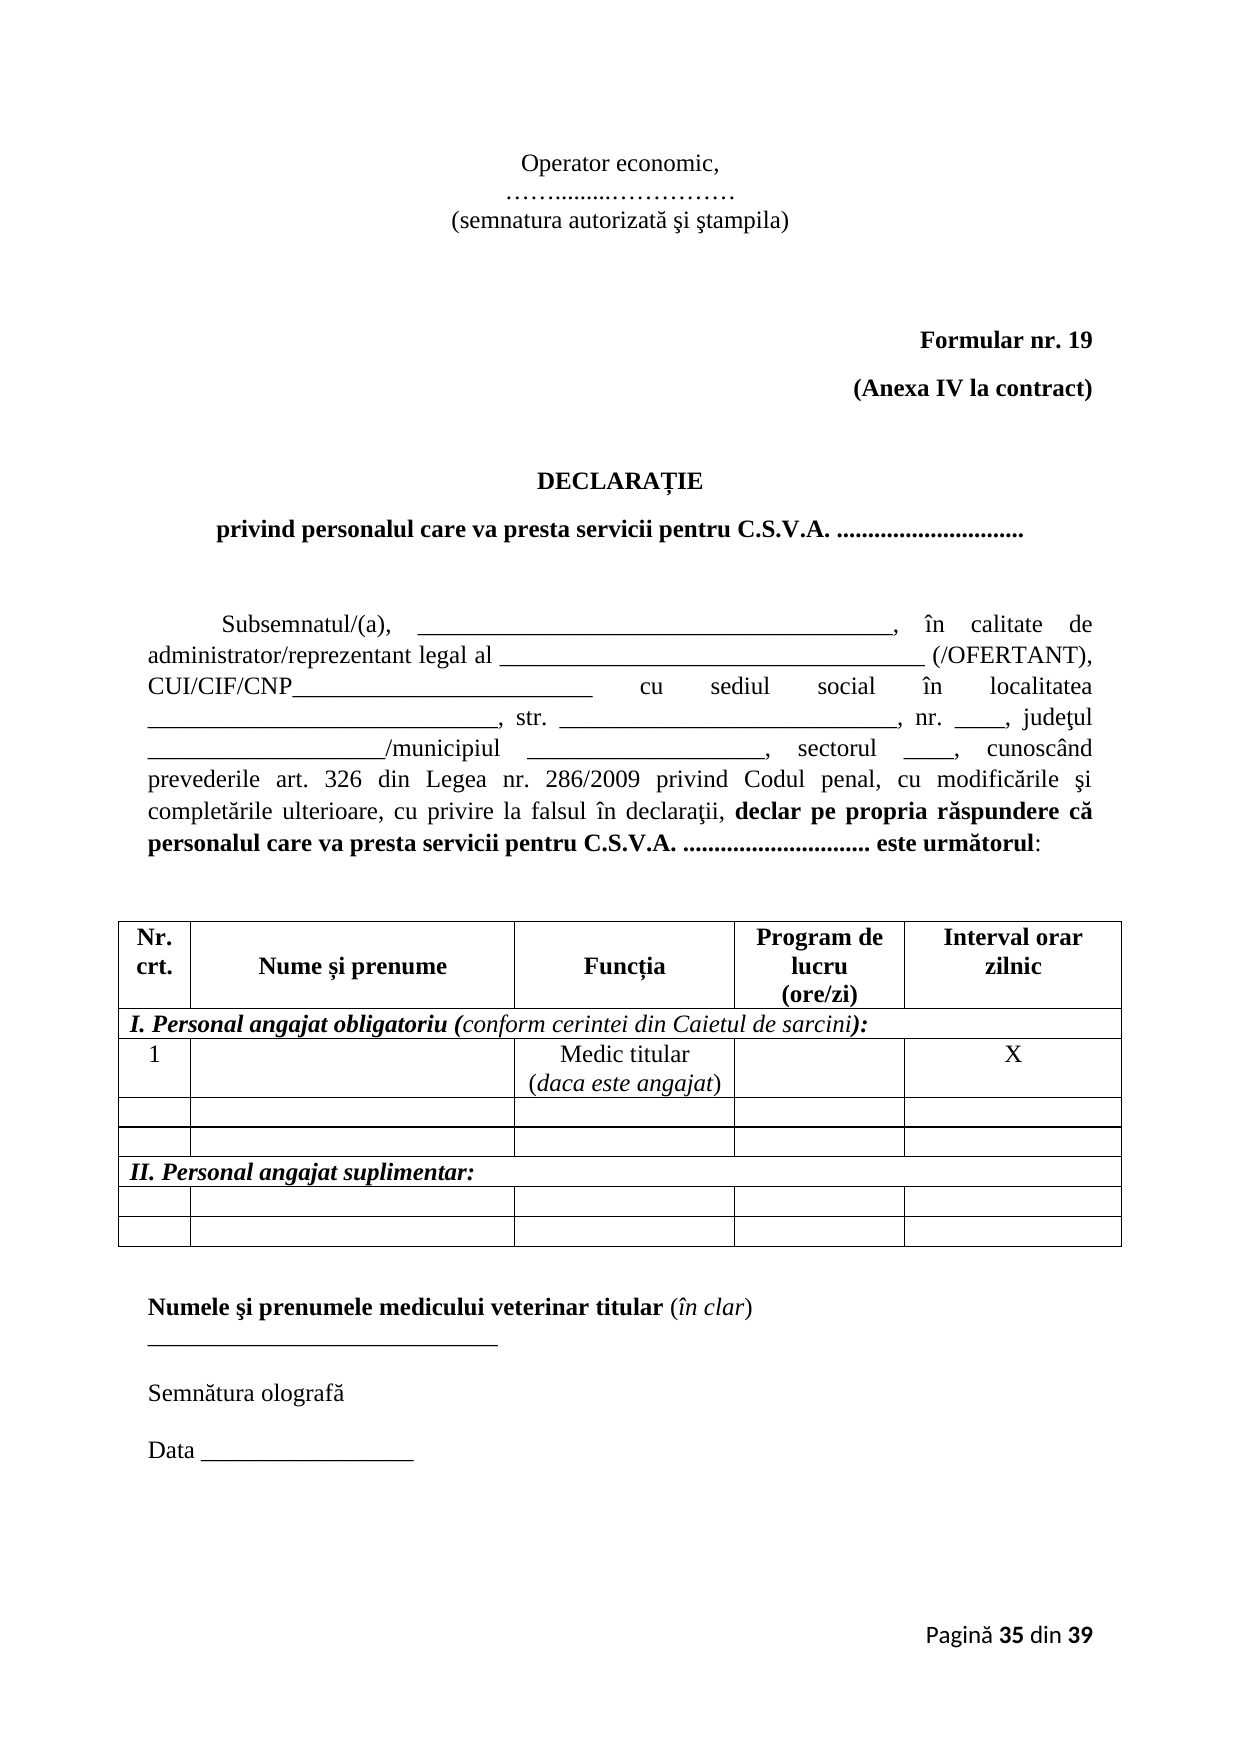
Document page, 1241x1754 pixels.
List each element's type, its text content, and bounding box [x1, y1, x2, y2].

table_cell II. Personal angajat suplimentar: [119, 1157, 1121, 1186]
table_cell [735, 1098, 904, 1126]
text (semnatura autorizată şi ştampila) [148, 205, 1093, 234]
table_cell [191, 1187, 514, 1216]
table_header Funcția [515, 922, 734, 1008]
text ____________________________ [148, 1320, 1093, 1349]
table_header Program de lucru (ore/zi) [735, 922, 904, 1008]
table_cell [905, 1128, 1121, 1156]
table_cell [515, 1187, 734, 1216]
table_cell [515, 1098, 734, 1126]
table_cell [905, 1187, 1121, 1216]
table_cell 1 [119, 1039, 190, 1097]
table_cell [119, 1128, 190, 1156]
table_cell [191, 1098, 514, 1126]
text privind personalul care va presta servicii pentru C.S.V.A. .............................. [148, 514, 1093, 542]
table_cell [735, 1217, 904, 1246]
table_cell [735, 1039, 904, 1097]
table_header Nr. crt. [119, 922, 190, 1008]
table_cell [191, 1128, 514, 1156]
table_cell [191, 1217, 514, 1246]
text Numele şi prenumele medicului veterinar titular (în clar) [148, 1292, 1093, 1320]
table_cell [735, 1187, 904, 1216]
table_cell [515, 1128, 734, 1156]
table_cell X [905, 1039, 1121, 1097]
text Formular nr. 19 [148, 325, 1093, 354]
table_cell Medic titular (daca este angajat) [515, 1039, 734, 1097]
text Data _________________ [148, 1407, 1093, 1464]
table_cell [119, 1098, 190, 1126]
table_header Interval orar zilnic [905, 922, 1121, 1008]
table_cell [119, 1217, 190, 1246]
text Semnătura olografă [148, 1378, 1093, 1407]
table_cell [119, 1187, 190, 1216]
text (Anexa IV la contract) [148, 373, 1093, 402]
text Subsemnatul/(a), ______________________________________, în calitate de administrator/reprezentant legal al __________________________________ (/OFERTANT), CUI/CIF/CNP________________________ cu sediul social în localitatea ____________________________, str. ___________________________, nr. ____, judeţul ___________________/municipiul ___________________, sectorul ____, cunoscând prevederile art. 326 din Legea nr. 286/2009 privind Codul penal, cu modificările şi completările ulterioare, cu privire la falsul în declaraţii, declar pe propria răspundere că personalul care va presta servicii pentru C.S.V.A. .............................. este următorul: [148, 609, 1093, 857]
table_header Nume și prenume [191, 922, 514, 1008]
table_cell [191, 1039, 514, 1097]
text …….........…………… [148, 176, 1093, 205]
table_cell [735, 1128, 904, 1156]
table_cell [905, 1098, 1121, 1126]
text DECLARAȚIE [148, 466, 1093, 495]
text Operator economic, [148, 148, 1093, 176]
table_cell [905, 1217, 1121, 1246]
table_cell [515, 1217, 734, 1246]
table_cell I. Personal angajat obligatoriu (conform cerintei din Caietul de sarcini): [119, 1009, 1121, 1038]
